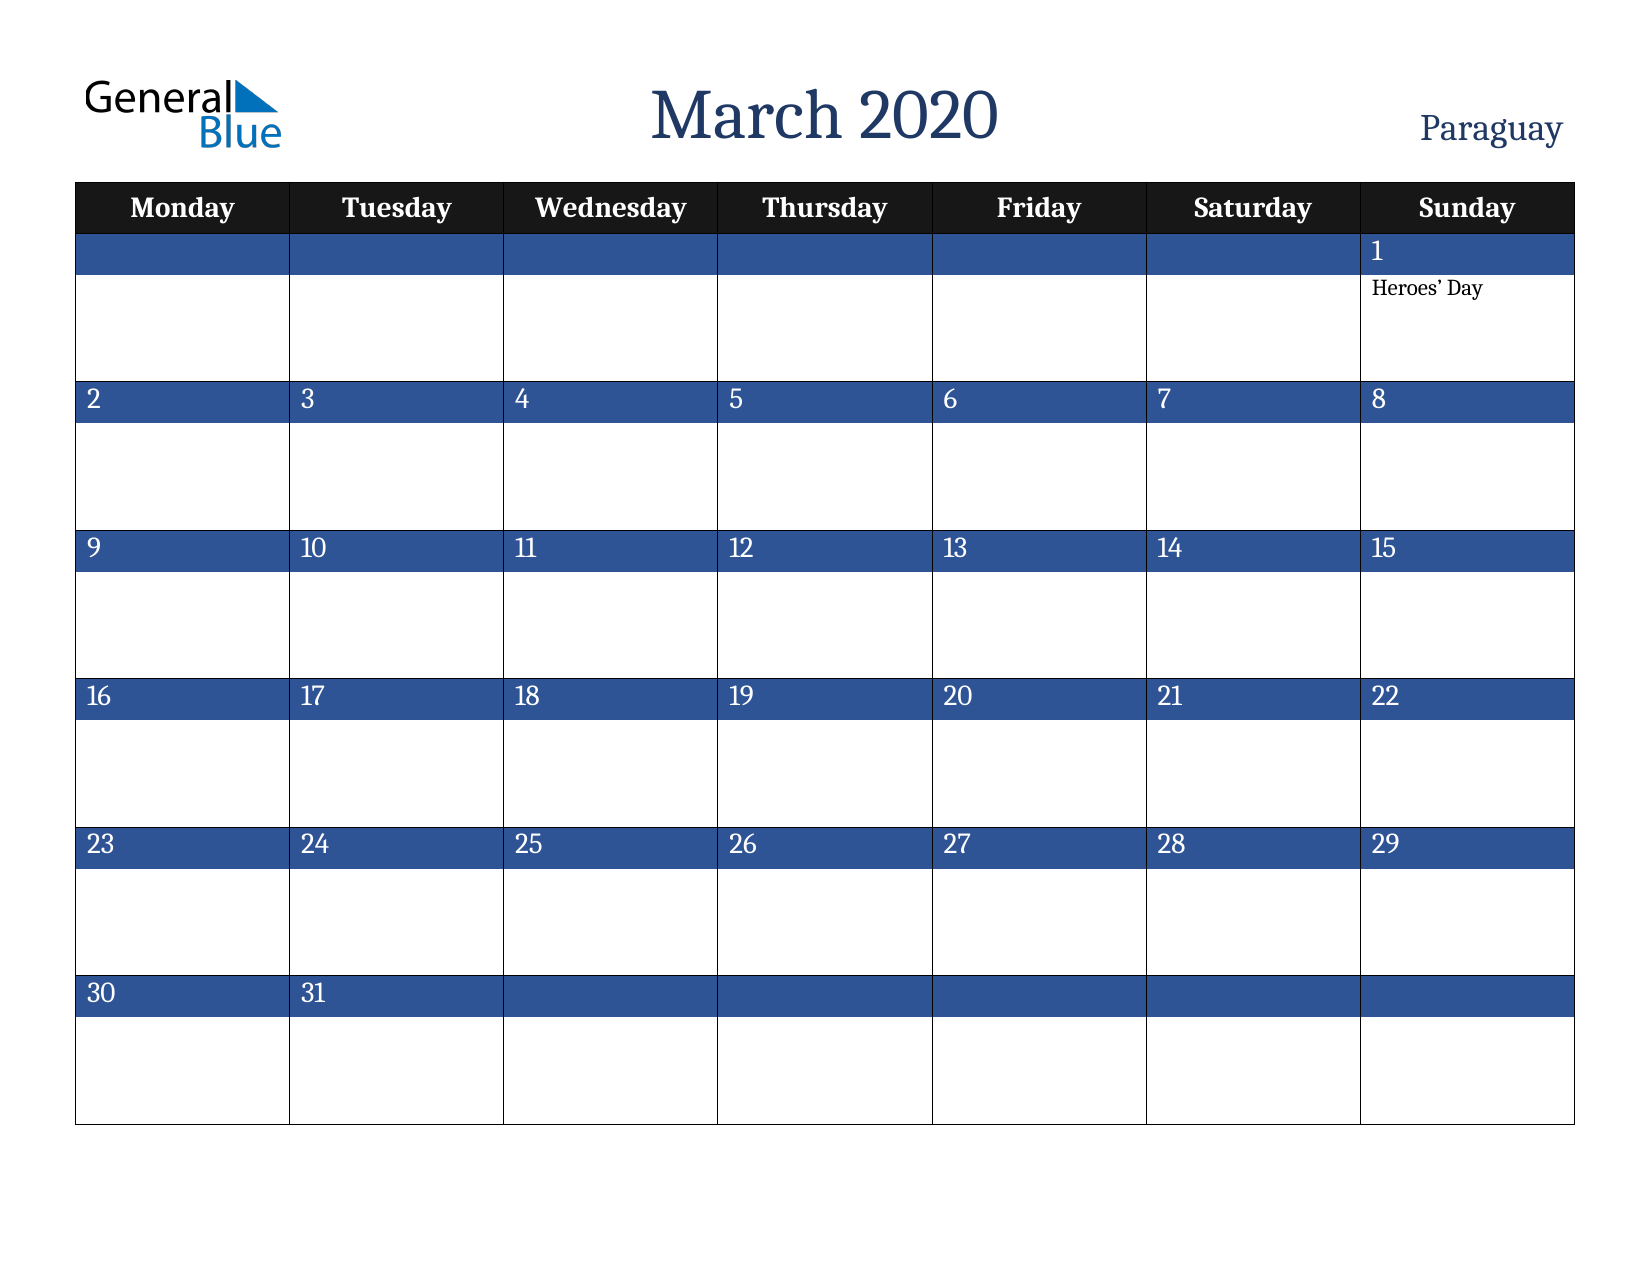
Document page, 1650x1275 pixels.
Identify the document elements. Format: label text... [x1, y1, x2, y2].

table_cell 31 [290, 976, 503, 1017]
table_cell [718, 869, 932, 975]
table_cell [718, 234, 932, 275]
table_cell [290, 1017, 503, 1123]
table_cell 5 [718, 382, 932, 423]
table_cell 3 [290, 382, 503, 423]
table_cell [933, 869, 1146, 975]
table_cell [504, 423, 717, 530]
table_cell Sunday [1361, 183, 1574, 233]
table_cell 28 [1147, 828, 1360, 869]
table_cell [504, 720, 717, 827]
table_cell [933, 423, 1146, 530]
table_cell [76, 275, 289, 381]
table_cell [76, 423, 289, 530]
table_cell [504, 1017, 717, 1123]
table_cell 7 [1147, 382, 1360, 423]
table_cell [76, 720, 289, 827]
table_header [76, 75, 503, 182]
table_cell [718, 572, 932, 678]
table_cell [718, 1017, 932, 1123]
table_cell [1361, 1017, 1574, 1123]
table_cell [504, 976, 717, 1017]
table_cell [1361, 572, 1574, 678]
table_cell 20 [933, 679, 1146, 720]
table_cell 6 [933, 382, 1146, 423]
table_cell [718, 275, 932, 381]
table_cell Wednesday [504, 183, 717, 233]
table_cell [933, 234, 1146, 275]
table_cell [718, 423, 932, 530]
table_cell [76, 234, 289, 275]
table_cell [290, 869, 503, 975]
table_cell [1147, 976, 1360, 1017]
table_cell [290, 234, 503, 275]
table_cell [1361, 869, 1574, 975]
table_cell [1147, 234, 1360, 275]
table_cell Friday [933, 183, 1146, 233]
table_cell 17 [290, 679, 503, 720]
table_cell [504, 572, 717, 678]
table_cell 21 [1147, 679, 1360, 720]
table_cell [1361, 423, 1574, 530]
table_cell [718, 976, 932, 1017]
table_cell [76, 572, 289, 678]
table_cell 25 [504, 828, 717, 869]
table_cell Saturday [1147, 183, 1360, 233]
table_cell Heroes’ Day [1361, 275, 1574, 381]
table_cell 15 [1361, 531, 1574, 572]
table_cell 30 [76, 976, 289, 1017]
table_cell 13 [933, 531, 1146, 572]
table_cell [1147, 275, 1360, 381]
picture [86, 80, 281, 148]
table_cell [933, 976, 1146, 1017]
table_cell 9 [76, 531, 289, 572]
table_cell [1147, 869, 1360, 975]
table_cell [1361, 720, 1574, 827]
table_cell 10 [290, 531, 503, 572]
table_cell [290, 423, 503, 530]
table_cell 23 [76, 828, 289, 869]
table_cell 18 [504, 679, 717, 720]
table_cell [504, 275, 717, 381]
table_cell 4 [504, 382, 717, 423]
table_cell 22 [1361, 679, 1574, 720]
table_cell Tuesday [290, 183, 503, 233]
table_cell 24 [290, 828, 503, 869]
table_header March 2020 [504, 75, 1146, 182]
table_cell 12 [718, 531, 932, 572]
table_cell [1147, 1017, 1360, 1123]
table_cell Monday [76, 183, 289, 233]
table_cell 19 [718, 679, 932, 720]
table_cell [290, 572, 503, 678]
table_cell [933, 720, 1146, 827]
table_cell 1 [1361, 234, 1574, 275]
table_cell 16 [76, 679, 289, 720]
table_cell [718, 720, 932, 827]
table_cell [76, 869, 289, 975]
table_cell 27 [933, 828, 1146, 869]
table_cell [1147, 572, 1360, 678]
table_cell [1361, 976, 1574, 1017]
table_cell [933, 572, 1146, 678]
table_cell [933, 1017, 1146, 1123]
table_cell 14 [1147, 531, 1360, 572]
table_cell 2 [76, 382, 289, 423]
table_cell 26 [718, 828, 932, 869]
table_cell [504, 234, 717, 275]
table_cell [1147, 720, 1360, 827]
table_cell [290, 720, 503, 827]
table_cell [76, 1017, 289, 1123]
table_cell [504, 869, 717, 975]
table_cell 11 [504, 531, 717, 572]
table_cell 8 [1361, 382, 1574, 423]
table_cell Thursday [718, 183, 932, 233]
table_cell [933, 275, 1146, 381]
table_header Paraguay [1146, 75, 1574, 182]
table_cell 29 [1361, 828, 1574, 869]
table_cell [1147, 423, 1360, 530]
table_cell [290, 275, 503, 381]
